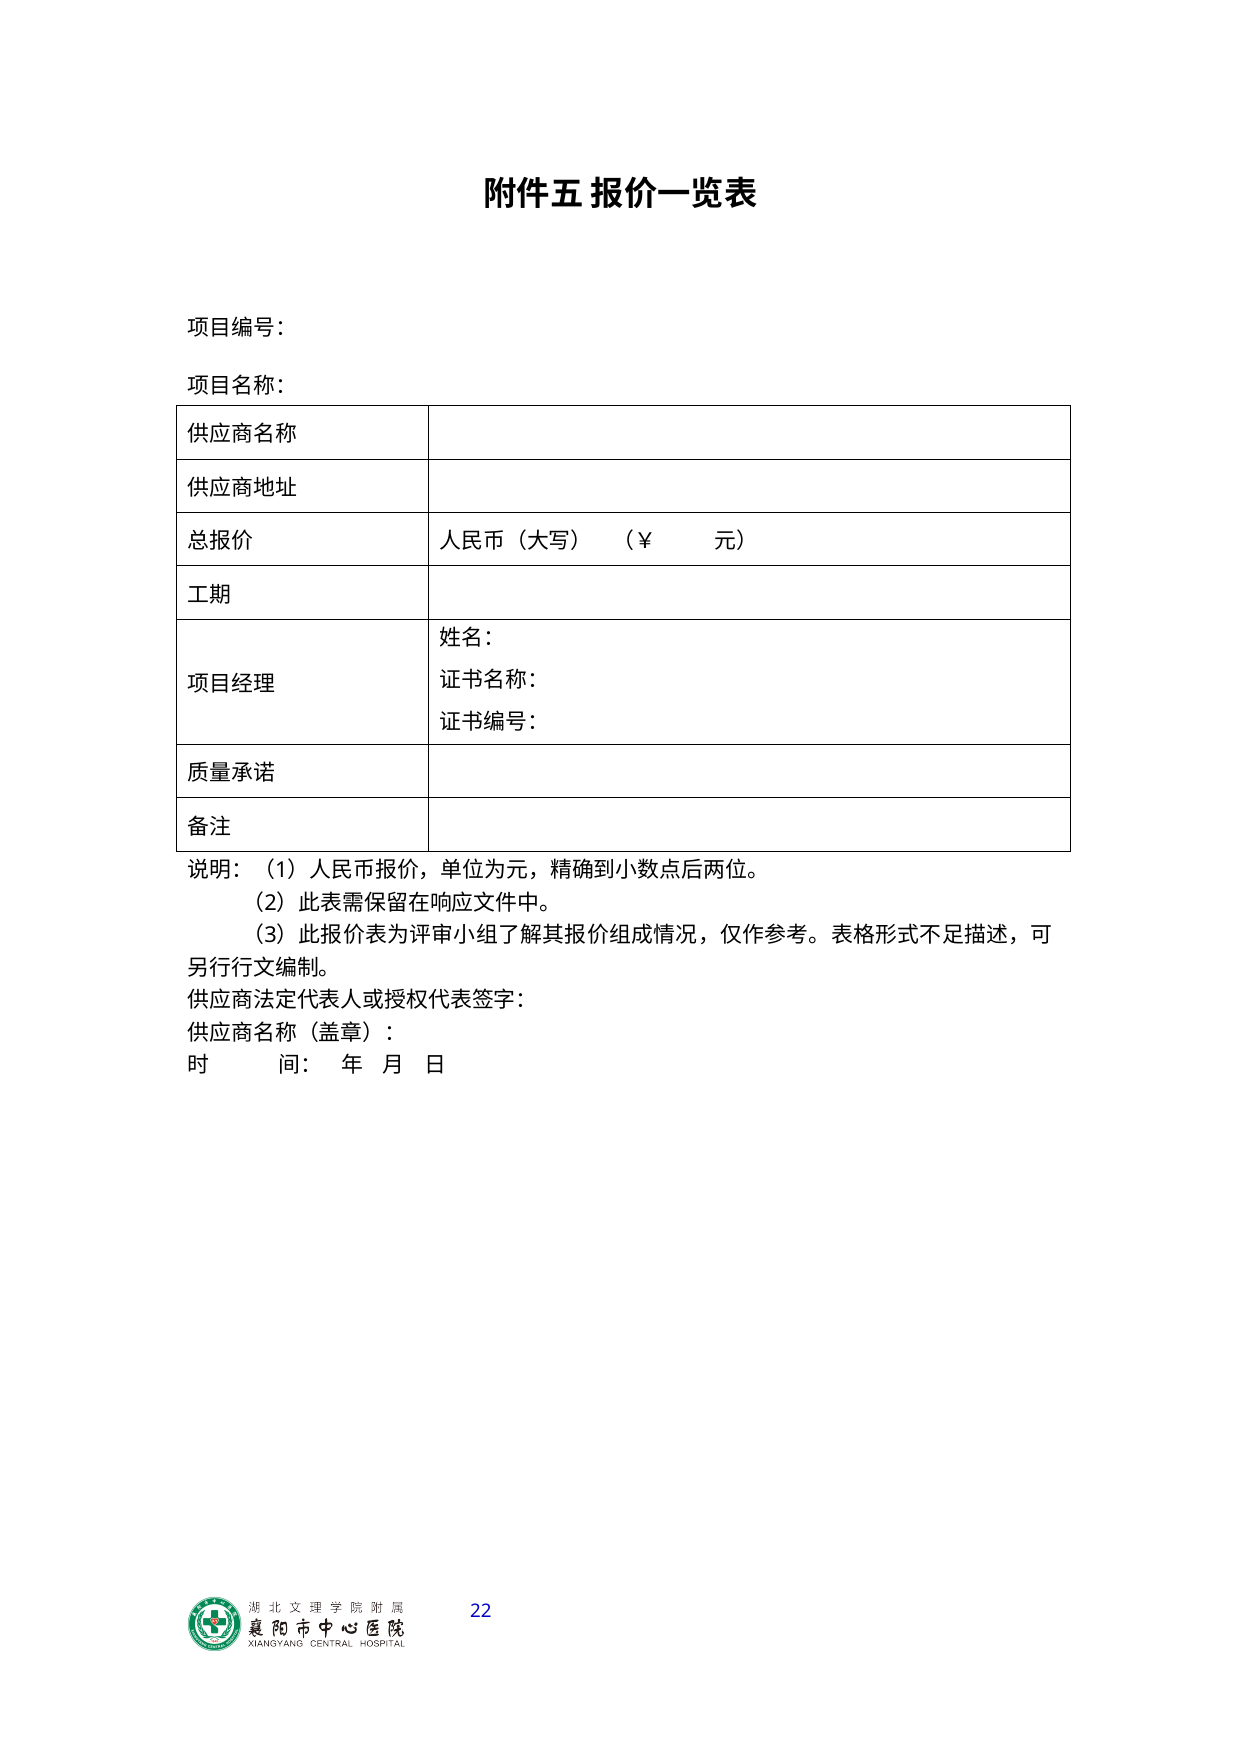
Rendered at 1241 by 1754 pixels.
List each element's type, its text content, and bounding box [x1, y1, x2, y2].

table_cell 备注 [177, 798, 428, 851]
text 附件五 报价一览表 [187, 158, 1053, 223]
table_cell 工期 [177, 566, 428, 619]
table_cell 供应商地址 [177, 460, 428, 512]
table_cell 质量承诺 [177, 745, 428, 797]
table_cell [429, 798, 1070, 851]
table_cell [429, 566, 1070, 619]
table_cell [429, 745, 1070, 797]
table_header [429, 406, 1070, 458]
text 说明：（1）人民币报价，单位为元，精确到小数点后两位。 [187, 852, 1053, 884]
text 项目编号： [187, 288, 1053, 347]
table_cell 总报价 [177, 513, 428, 565]
text 供应商名称（盖章）： [187, 1014, 1053, 1047]
table_cell 人民币（大写） （￥ 元） [429, 513, 1070, 565]
text 时 间： 年 月 日 [187, 1047, 1053, 1079]
list 此报价表为评审小组了解其报价组成情况，仅作参考。表格形式不足描述，可另行行文编制。 [187, 917, 1053, 982]
picture [187, 1596, 405, 1651]
table_header 供应商名称 [177, 406, 428, 458]
text 项目名称： [187, 347, 1053, 405]
table_cell 姓名： 证书名称： 证书编号： [429, 620, 1070, 744]
text 供应商法定代表人或授权代表签字： [187, 982, 1053, 1014]
list 此表需保留在响应文件中。 [187, 884, 1053, 917]
table_cell [429, 460, 1070, 512]
table_cell 项目经理 [177, 620, 428, 744]
